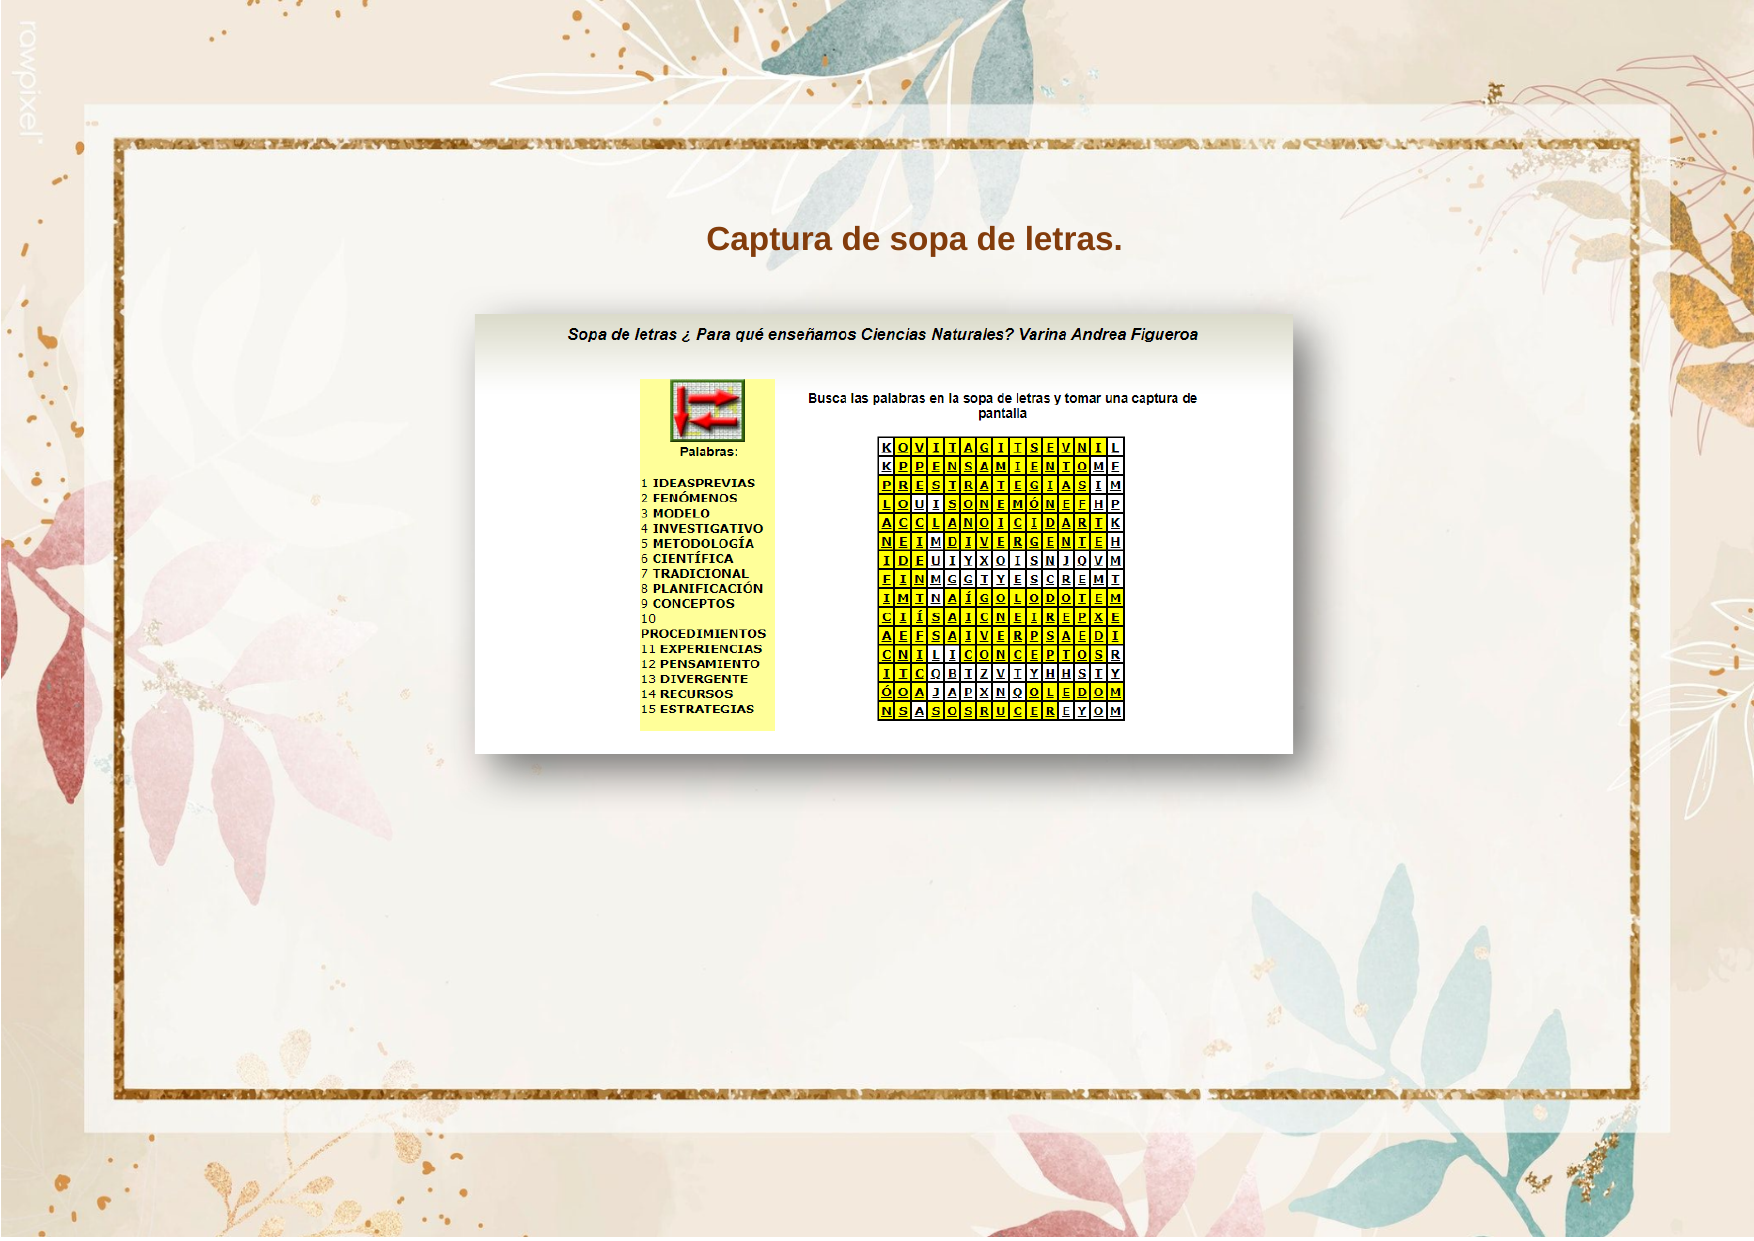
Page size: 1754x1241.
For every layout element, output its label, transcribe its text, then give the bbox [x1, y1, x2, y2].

list Captura de sopa de letras. [223, 219, 1606, 257]
picture [3, 1, 1754, 1237]
